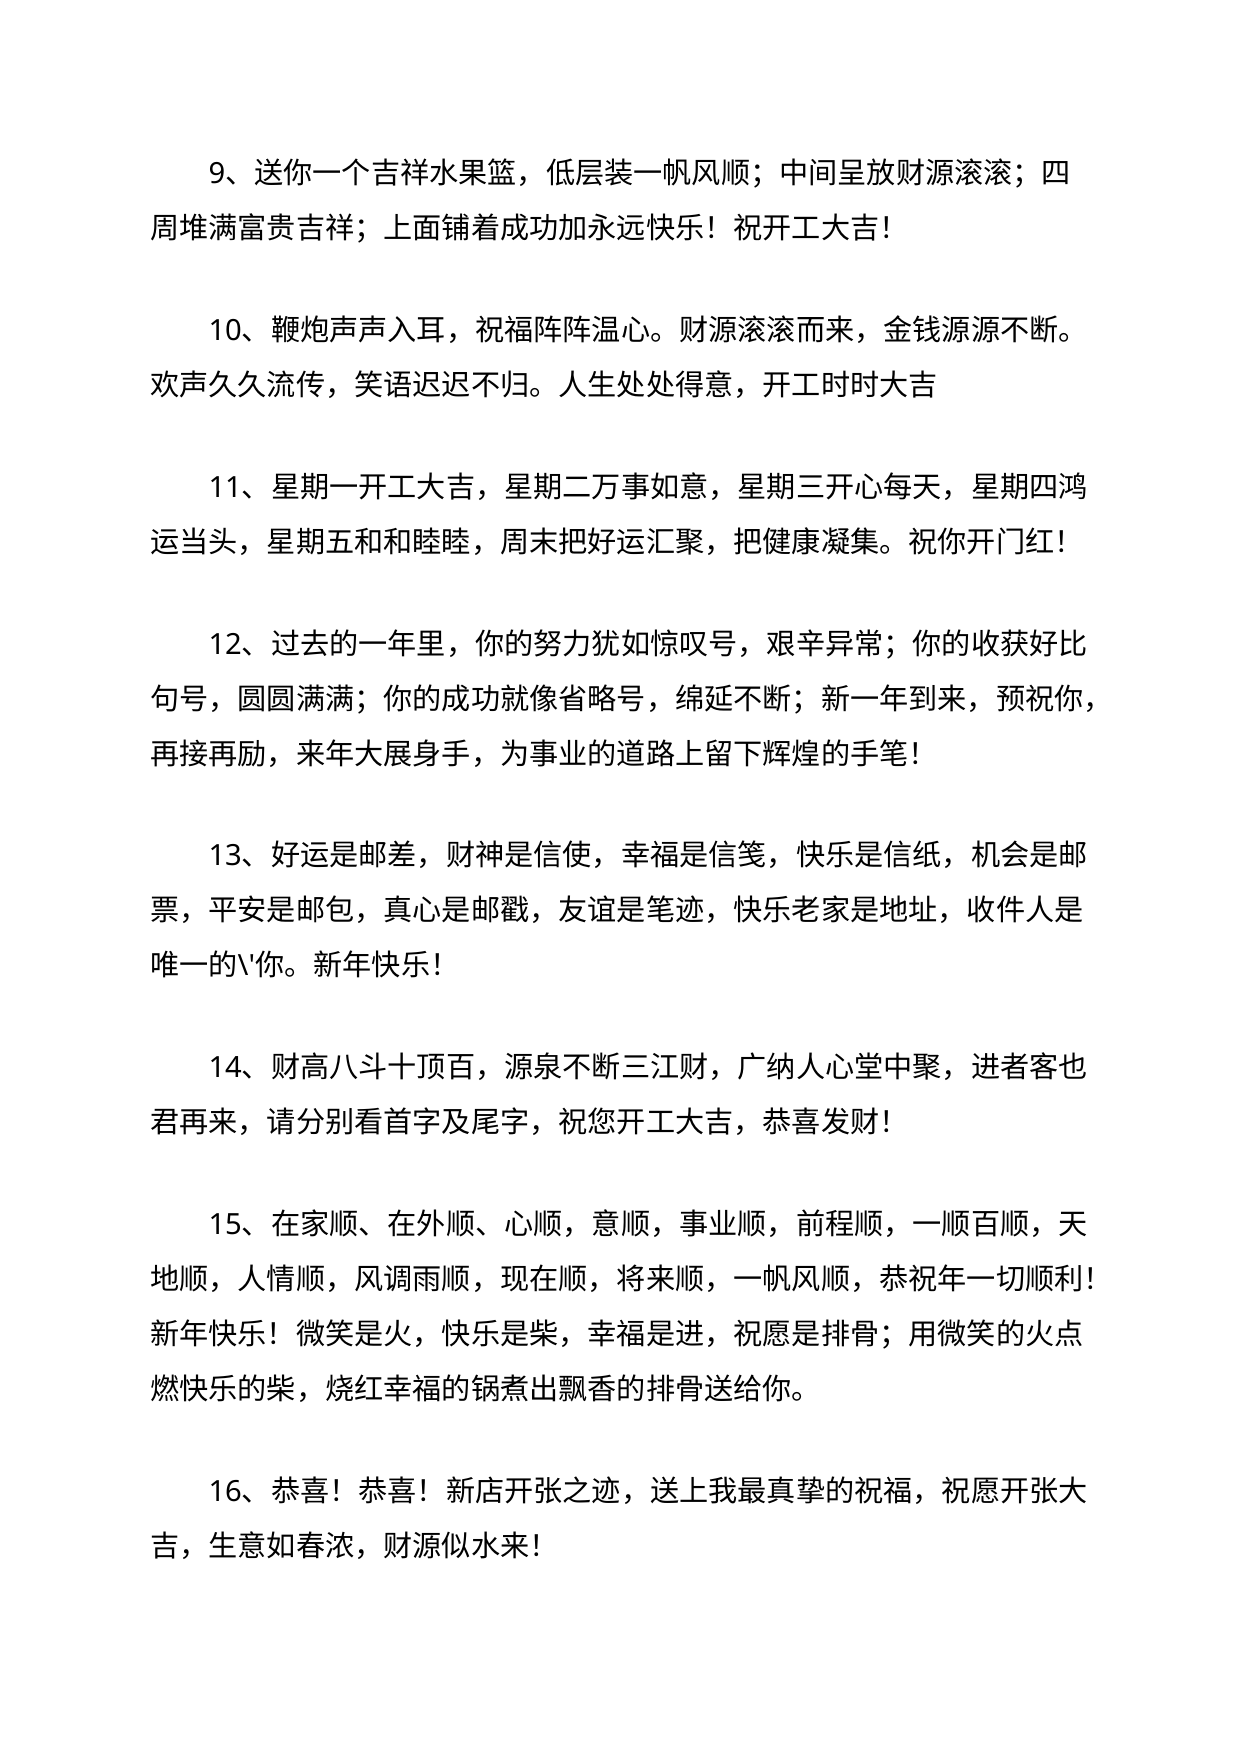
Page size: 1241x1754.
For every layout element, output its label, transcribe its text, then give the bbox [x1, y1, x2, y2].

text 14、财高八斗十顶百，源泉不断三江财，广纳人心堂中聚，进者客也君再来，请分别看首字及尾字，祝您开工大吉，恭喜发财！ [150, 1044, 1090, 1141]
text 15、在家顺、在外顺、心顺，意顺，事业顺，前程顺，一顺百顺，天地顺，人情顺，风调雨顺，现在顺，将来顺，一帆风顺，恭祝年一切顺利！新年快乐！微笑是火，快乐是柴，幸福是进，祝愿是排骨；用微笑的火点燃快乐的柴，烧红幸福的锅煮出飘香的排骨送给你。 [150, 1201, 1090, 1408]
text 12、过去的一年里，你的努力犹如惊叹号，艰辛异常；你的收获好比句号，圆圆满满；你的成功就像省略号，绵延不断；新一年到来，预祝你，再接再励，来年大展身手，为事业的道路上留下辉煌的手笔！ [150, 620, 1090, 772]
text 10、鞭炮声声入耳，祝福阵阵温心。财源滚滚而来，金钱源源不断。欢声久久流传，笑语迟迟不归。人生处处得意，开工时时大吉 [150, 307, 1090, 404]
text 9、送你一个吉祥水果篮，低层装一帆风顺；中间呈放财源滚滚；四周堆满富贵吉祥；上面铺着成功加永远快乐！祝开工大吉！ [150, 150, 1090, 247]
text 11、星期一开工大吉，星期二万事如意，星期三开心每天，星期四鸿运当头，星期五和和睦睦，周末把好运汇聚，把健康凝集。祝你开门红！ [150, 463, 1090, 561]
text 13、好运是邮差，财神是信使，幸福是信笺，快乐是信纸，机会是邮票，平安是邮包，真心是邮戳，友谊是笔迹，快乐老家是地址，收件人是唯一的\'你。新年快乐！ [150, 832, 1090, 984]
text 16、恭喜！恭喜！新店开张之迹，送上我最真挚的祝福，祝愿开张大吉，生意如春浓，财源似水来！ [150, 1467, 1090, 1564]
